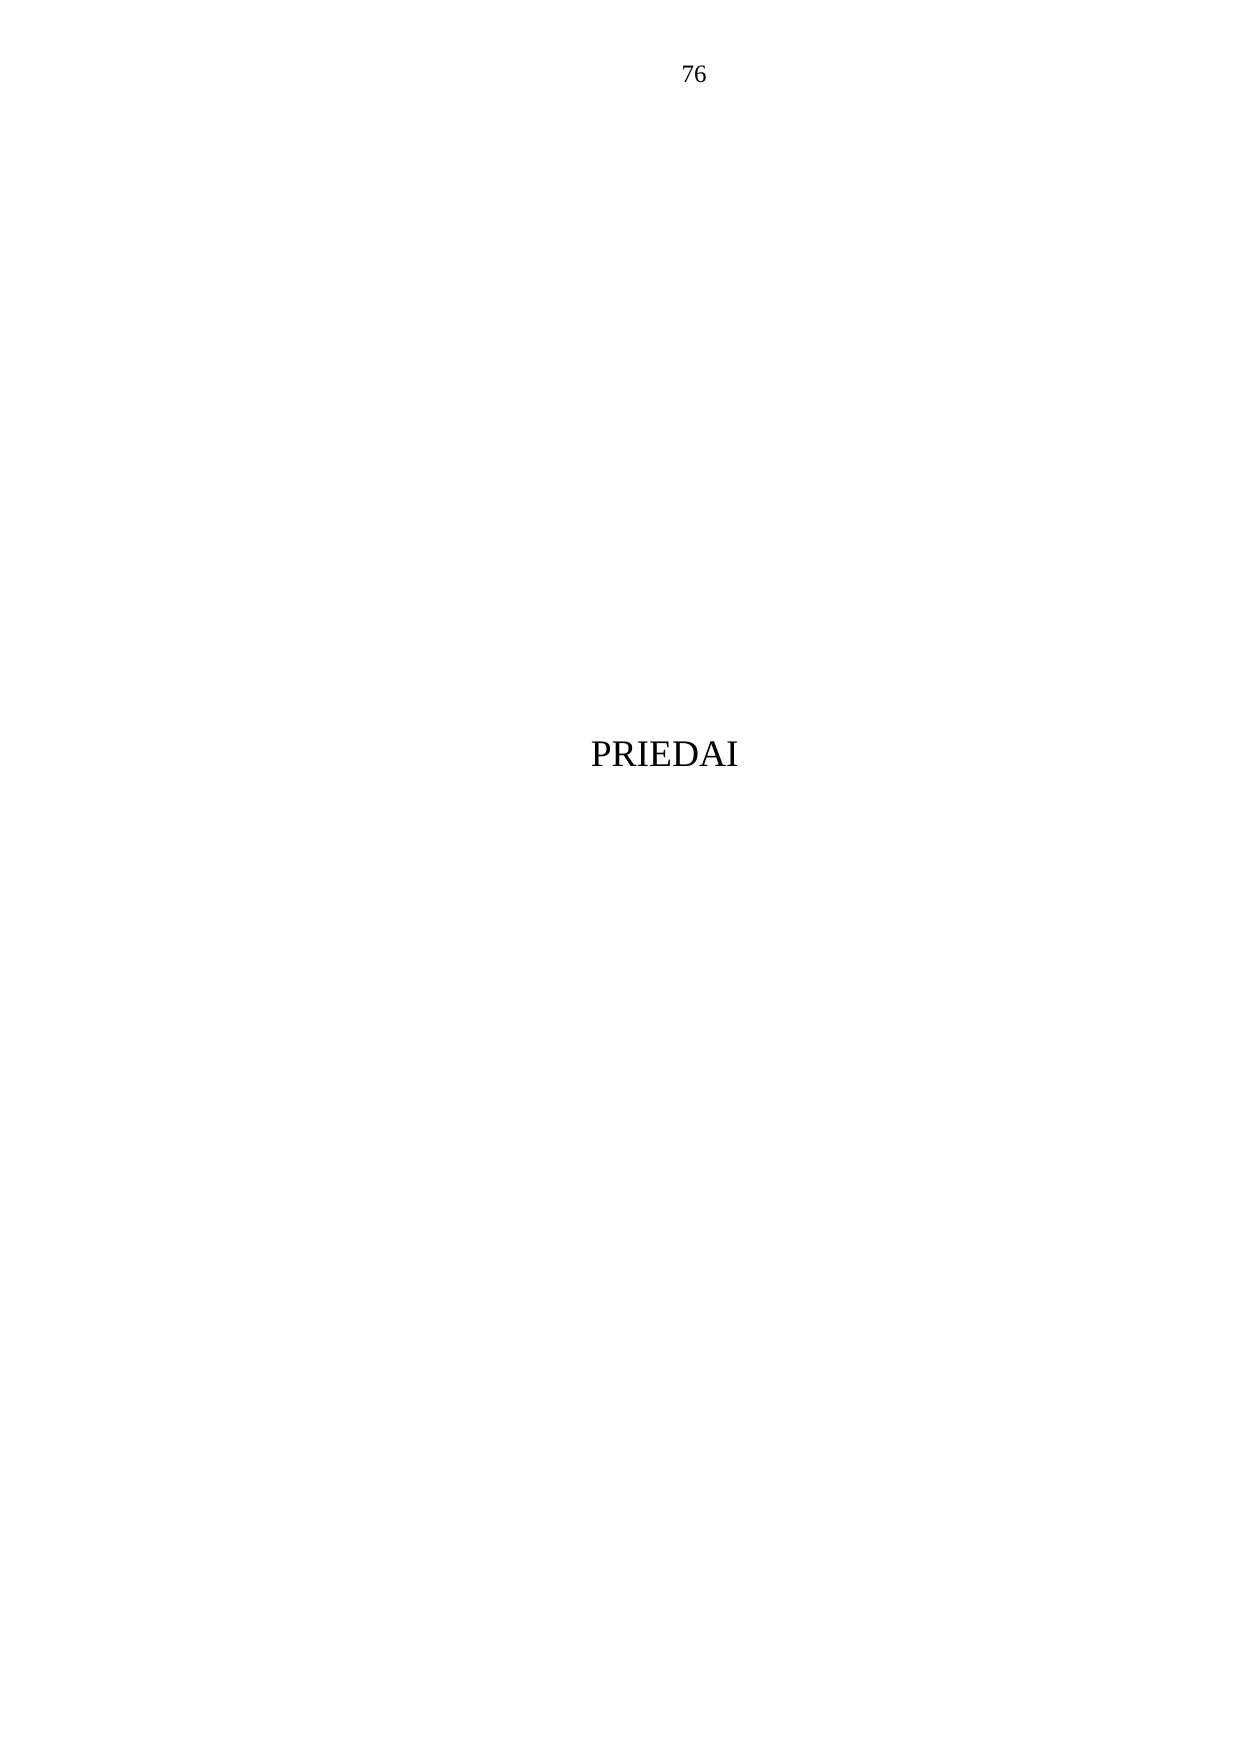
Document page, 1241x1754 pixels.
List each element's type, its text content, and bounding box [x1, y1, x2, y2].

text PRIEDAI [148, 732, 1181, 775]
